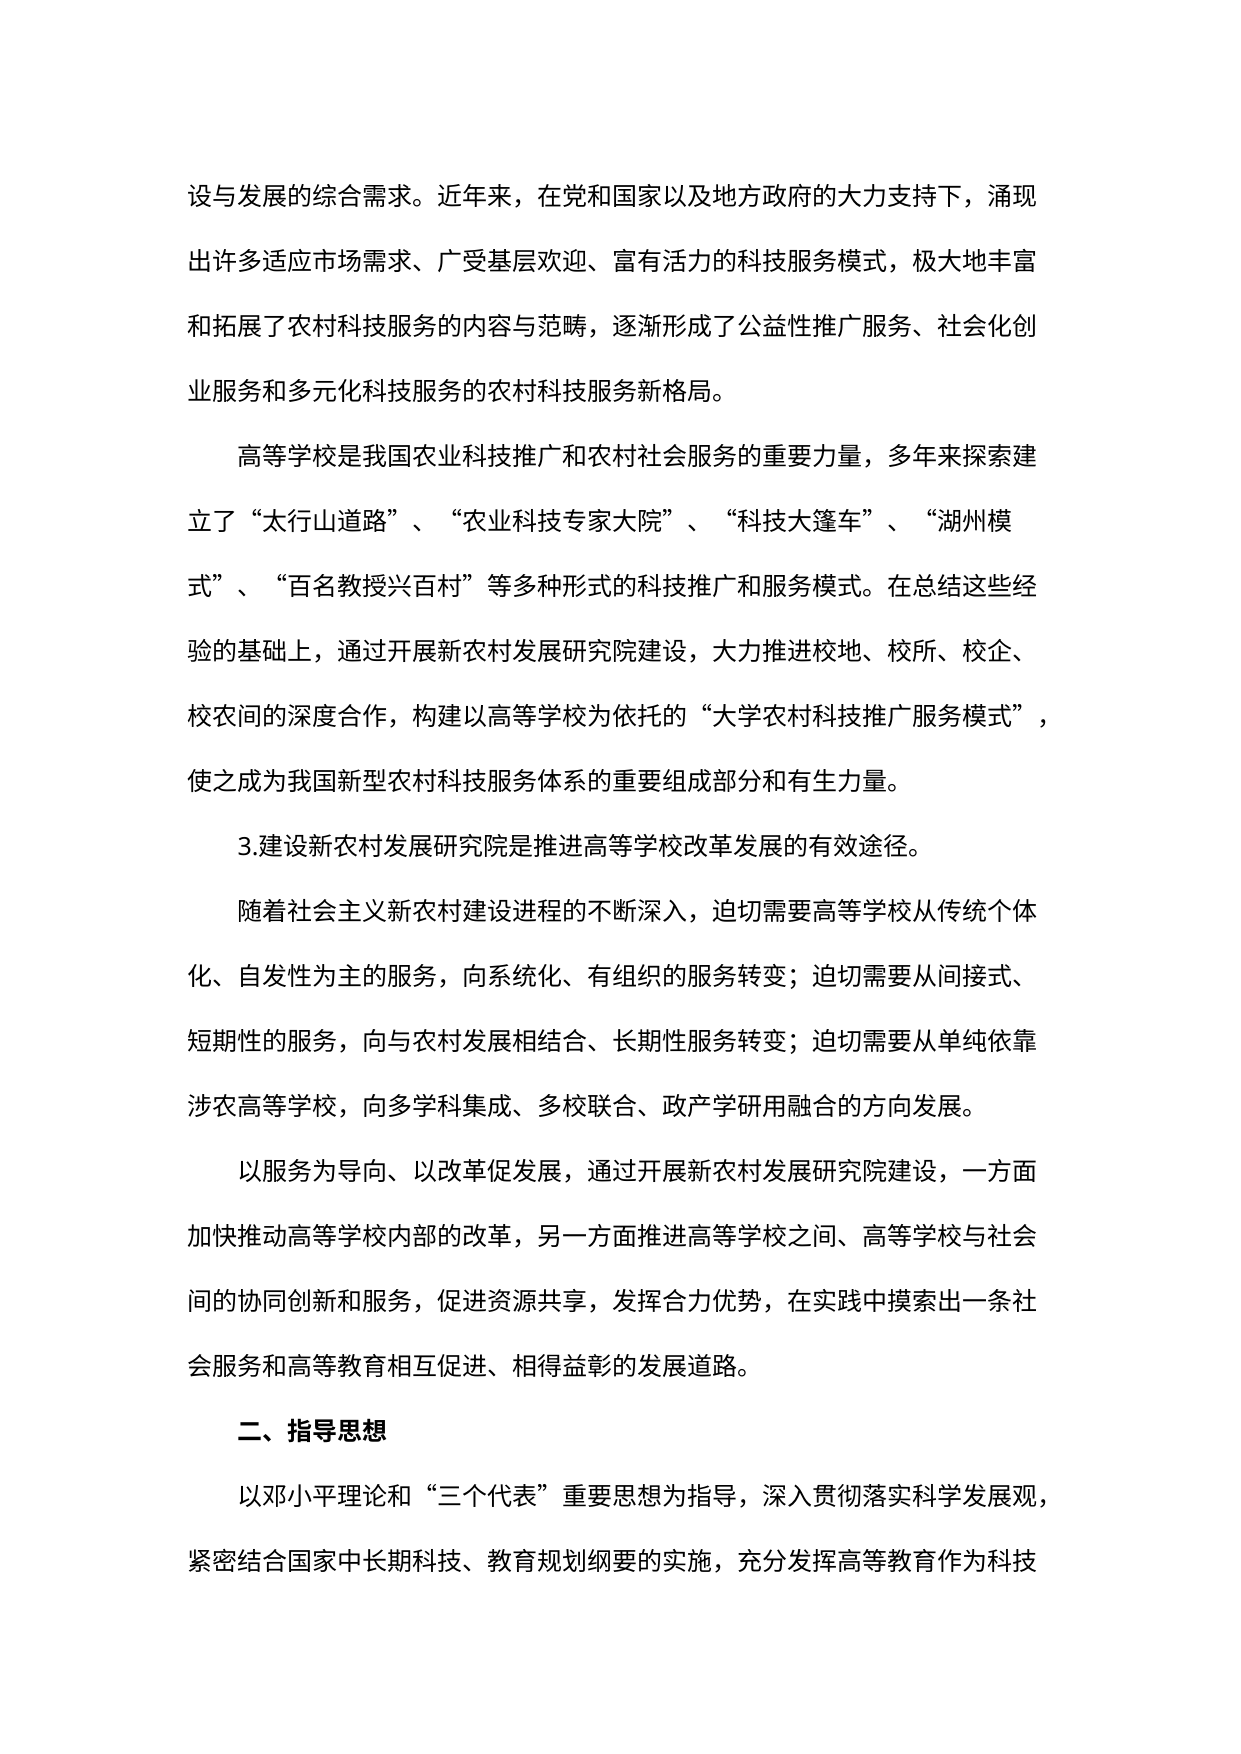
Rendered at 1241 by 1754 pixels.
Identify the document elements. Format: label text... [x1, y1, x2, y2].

text 以服务为导向、以改革促发展，通过开展新农村发展研究院建设，一方面加快推动高等学校内部的改革，另一方面推进高等学校之间、高等学校与社会间的协同创新和服务，促进资源共享，发挥合力优势，在实践中摸索出一条社会服务和高等教育相互促进、相得益彰的发展道路。 [187, 1137, 1053, 1397]
text 高等学校是我国农业科技推广和农村社会服务的重要力量，多年来探索建立了“太行山道路”、“农业科技专家大院”、“科技大篷车”、“湖州模式”、“百名教授兴百村”等多种形式的科技推广和服务模式。在总结这些经验的基础上，通过开展新农村发展研究院建设，大力推进校地、校所、校企、校农间的深度合作，构建以高等学校为依托的“大学农村科技推广服务模式”，使之成为我国新型农村科技服务体系的重要组成部分和有生力量。 [187, 422, 1053, 812]
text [187, 1462, 1053, 1592]
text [187, 162, 1053, 422]
text 二、指导思想 [187, 1397, 1053, 1462]
text 3.建设新农村发展研究院是推进高等学校改革发展的有效途径。 [187, 812, 1053, 877]
text 随着社会主义新农村建设进程的不断深入，迫切需要高等学校从传统个体化、自发性为主的服务，向系统化、有组织的服务转变；迫切需要从间接式、短期性的服务，向与农村发展相结合、长期性服务转变；迫切需要从单纯依靠涉农高等学校，向多学科集成、多校联合、政产学研用融合的方向发展。 [187, 877, 1053, 1137]
